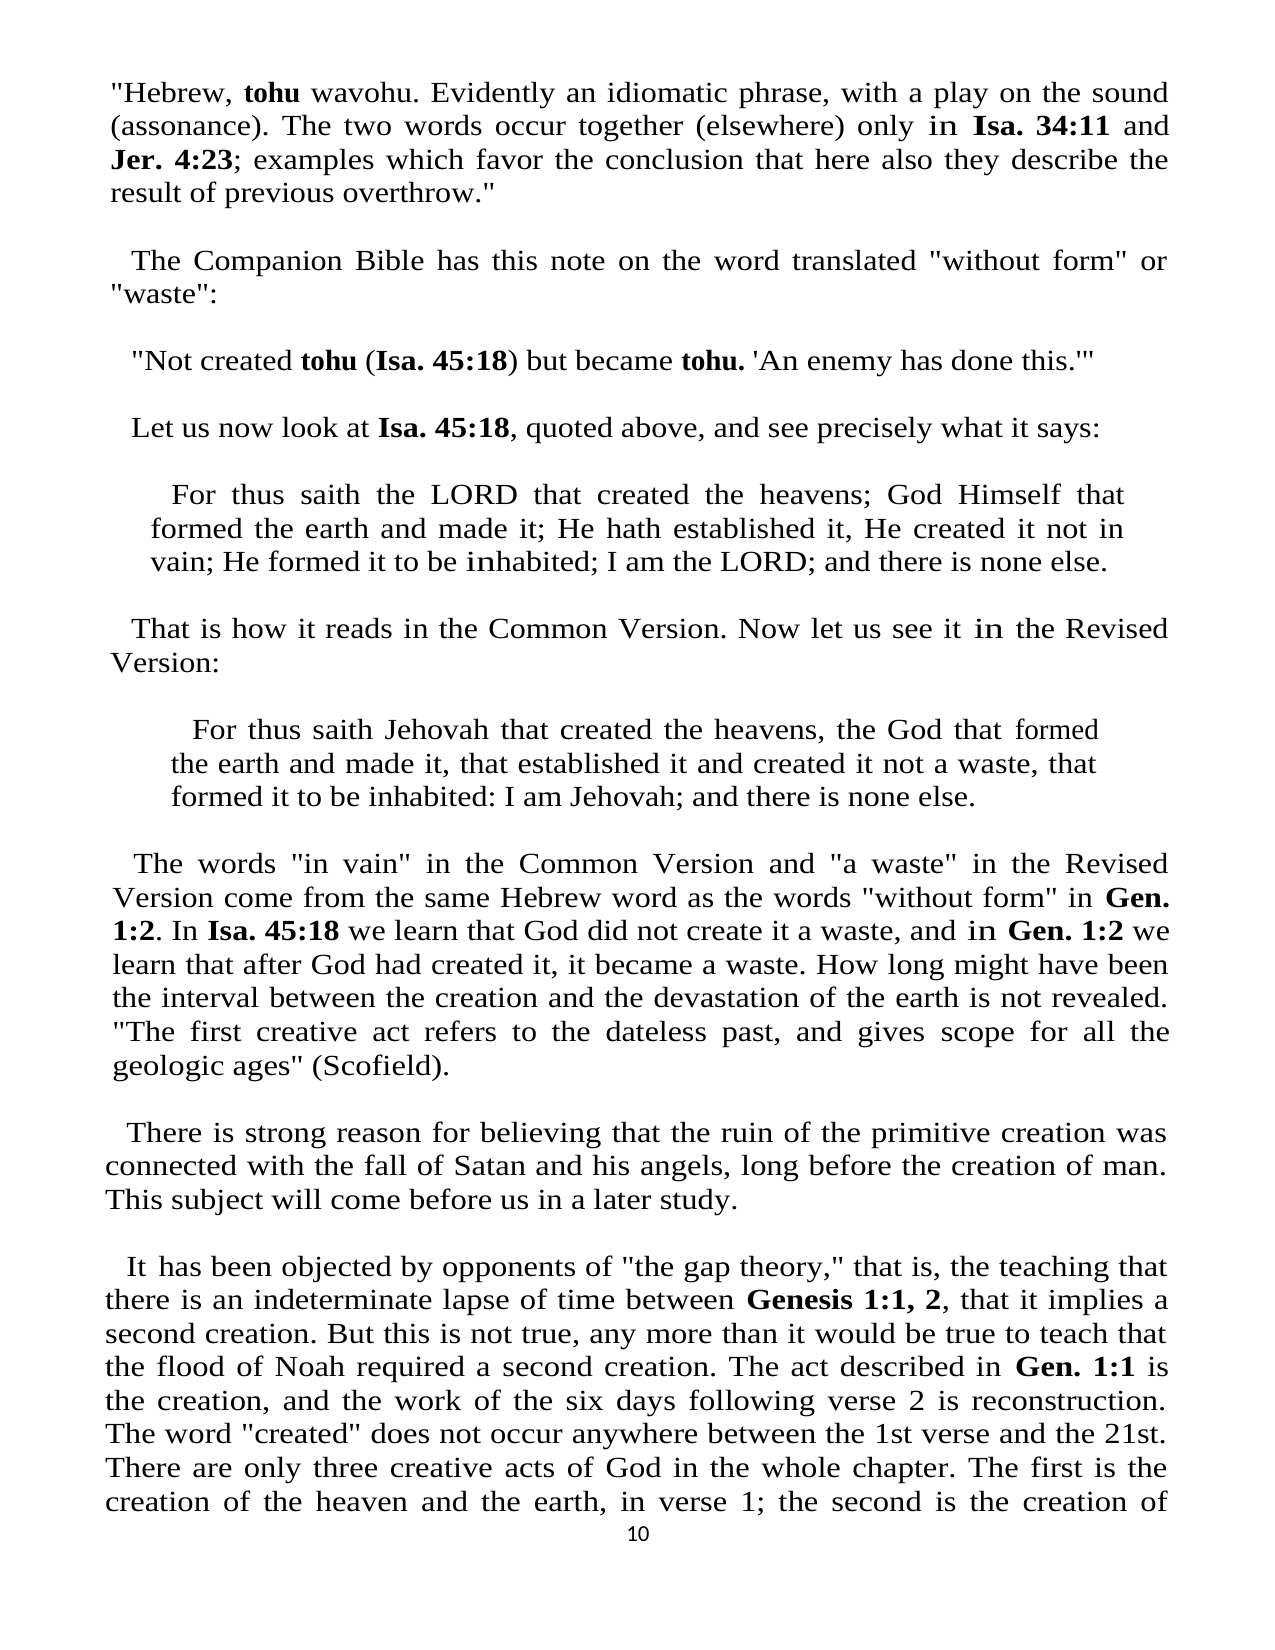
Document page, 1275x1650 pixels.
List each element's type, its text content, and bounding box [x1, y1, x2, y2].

text Let us now look at Isa. 45:18, quoted above, and see precisely what it says: [110, 410, 1169, 444]
text That is how it reads in the Common Version. Now let us see it in the Revised Version: [110, 612, 1169, 679]
text The Companion Bible has this note on the word translated "without form" or "waste": [110, 243, 1169, 310]
text The words "in vain" in the Common Version and "a waste" in the Revised Version come from the same Hebrew word as the words "without form" in Gen. 1:2. In Isa. 45:18 we learn that God did not create it a waste, and in Gen. 1:2 we learn that after God had created it, it became a waste. How long might have been the interval between the creation and the devastation of the earth is not revealed. "The first creative act refers to the dateless past, and gives scope for all the geologic ages" (Scofield). [112, 846, 1170, 1081]
text There is strong reason for believing that the ruin of the primitive creation was connected with the fall of Satan and his angels, long before the creation of man. This subject will come before us in a later study. [105, 1115, 1169, 1215]
text For thus saith the LORD that created the heavens; God Himself that formed the earth and made it; He hath established it, He created it not in vain; He formed it to be inhabited; I am the LORD; and there is none else. [150, 477, 1126, 578]
text "Hebrew, tohu wavohu. Evidently an idiomatic phrase, with a play on the sound (assonance). The two words occur together (elsewhere) only in Isa. 34:11 and Jer. 4:23; examples which favor the conclusion that here also they describe the result of previous overthrow." [110, 75, 1169, 209]
text "Not created tohu (Isa. 45:18) but became tohu. 'An enemy has done this.'" [110, 343, 1169, 377]
text For thus saith Jehovah that created the heavens, the God that formed the earth and made it, that established it and created it not a waste, that formed it to be inhabited: I am Jehovah; and there is none else. [171, 712, 1099, 813]
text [105, 1249, 1169, 1517]
